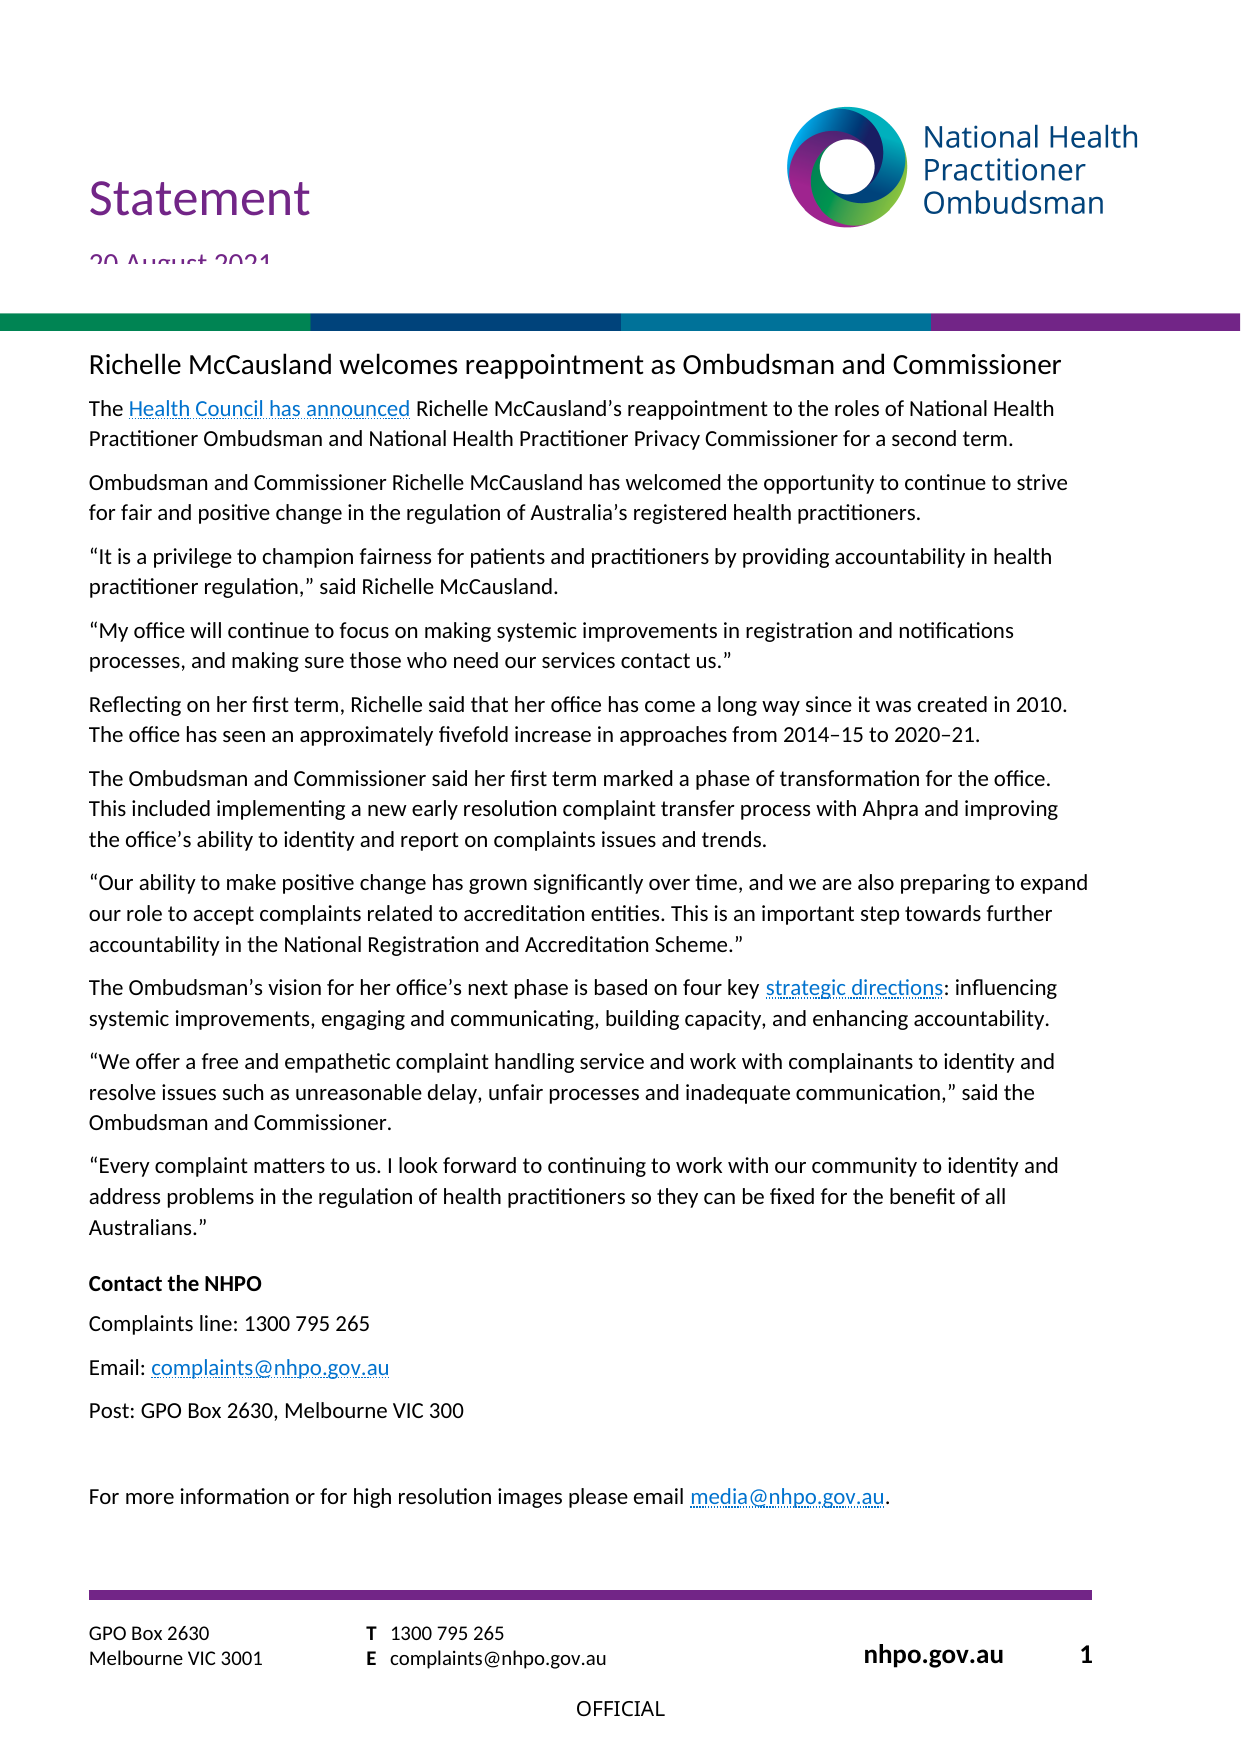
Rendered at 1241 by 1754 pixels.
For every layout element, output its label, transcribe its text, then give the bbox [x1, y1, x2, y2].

picture [0, 88, 1241, 331]
text “We offer a free and empathetic complaint handling service and work with complainants to identity and resolve issues such as unreasonable delay, unfair processes and inadequate communication,” said the Ombudsman and Commissioner. [89, 1047, 1092, 1136]
text “Our ability to make positive change has grown significantly over time, and we are also preparing to expand our role to accept complaints related to accreditation entities. This is an important step towards further accountability in the National Registration and Accreditation Scheme.” [89, 868, 1092, 958]
text Post: GPO Box 2630, Melbourne VIC 300 [89, 1396, 1092, 1424]
text The Ombudsman and Commissioner said her first term marked a phase of transformation for the office. This included implementing a new early resolution complaint transfer process with Ahpra and improving the office’s ability to identity and report on complaints issues and trends. [89, 764, 1092, 853]
table_cell 20 August 2021 [89, 228, 724, 317]
subtitle Richelle McCausland welcomes reappointment as Ombudsman and Commissioner [89, 346, 1092, 381]
text “Every complaint matters to us. I look forward to continuing to work with our community to identity and address problems in the regulation of health practitioners so they can be fixed for the benefit of all Australians.” [89, 1152, 1092, 1241]
text The Ombudsman’s vision for her office’s next phase is based on four key strategic directions: influencing systemic improvements, engaging and communicating, building capacity, and enhancing accountability. [89, 973, 1092, 1032]
table_header Statement [89, 98, 724, 228]
text Email: complaints@nhpo.gov.au [89, 1353, 1092, 1381]
text “It is a privilege to champion fairness for patients and practitioners by providing accountability in health practitioner regulation,” said Richelle McCausland. [89, 542, 1092, 601]
text The Health Council has announced Richelle McCausland’s reappointment to the roles of National Health Practitioner Ombudsman and National Health Practitioner Privacy Commissioner for a second term. [89, 394, 1092, 453]
text Reflecting on her first term, Richelle said that her office has come a long way since it was created in 2010. The office has seen an approximately fivefold increase in approaches from 2014–15 to 2020–21. [89, 690, 1092, 748]
text “My office will continue to focus on making systemic improvements in registration and notifications processes, and making sure those who need our services contact us.” [89, 616, 1092, 674]
subtitle Contact the NHPO [89, 1269, 1092, 1297]
text For more information or for high resolution images please email media@nhpo.gov.au. [89, 1482, 1092, 1510]
text Complaints line: 1300 795 265 [89, 1309, 1092, 1337]
text Ombudsman and Commissioner Richelle McCausland has welcomed the opportunity to continue to strive for fair and positive change in the regulation of Australia’s registered health practitioners. [89, 468, 1092, 527]
